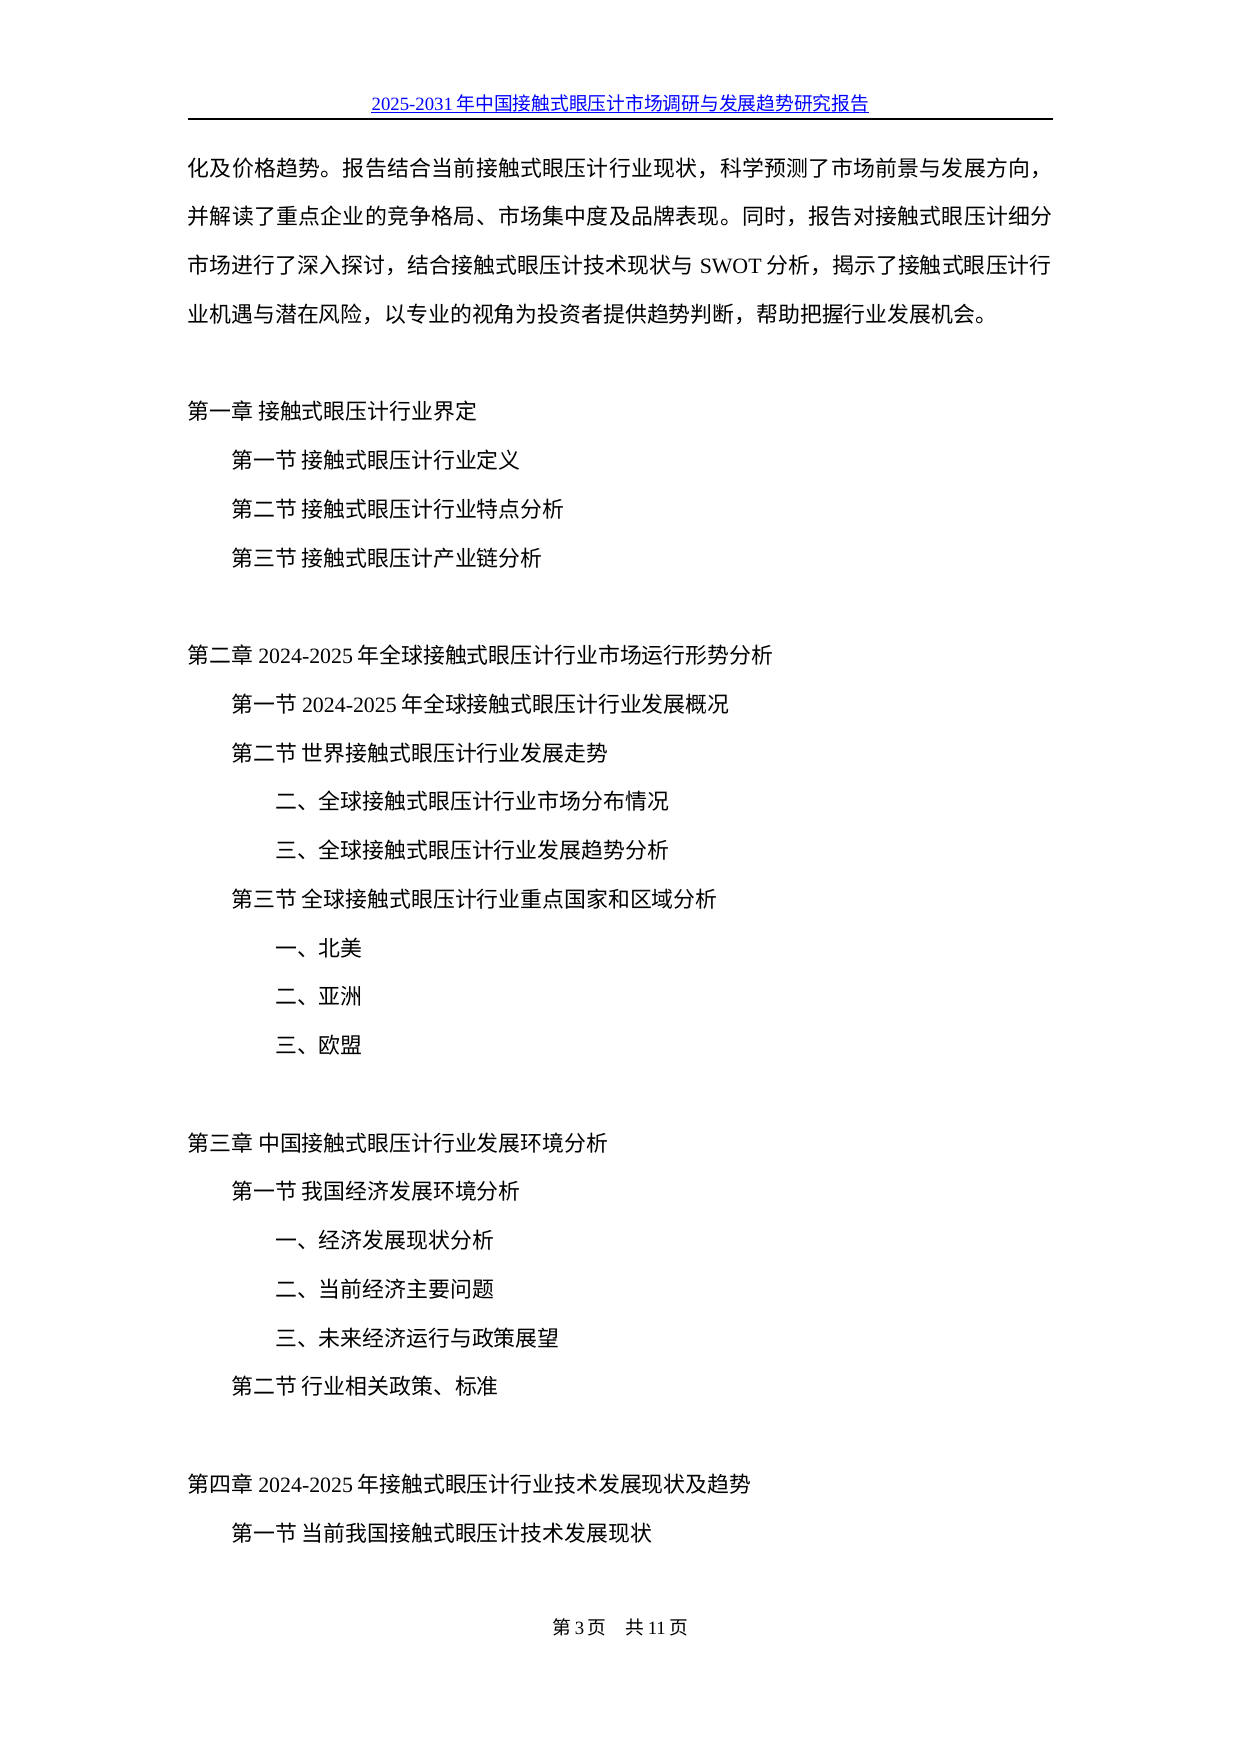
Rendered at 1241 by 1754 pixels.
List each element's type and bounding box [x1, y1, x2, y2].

text [187, 150, 1053, 1548]
